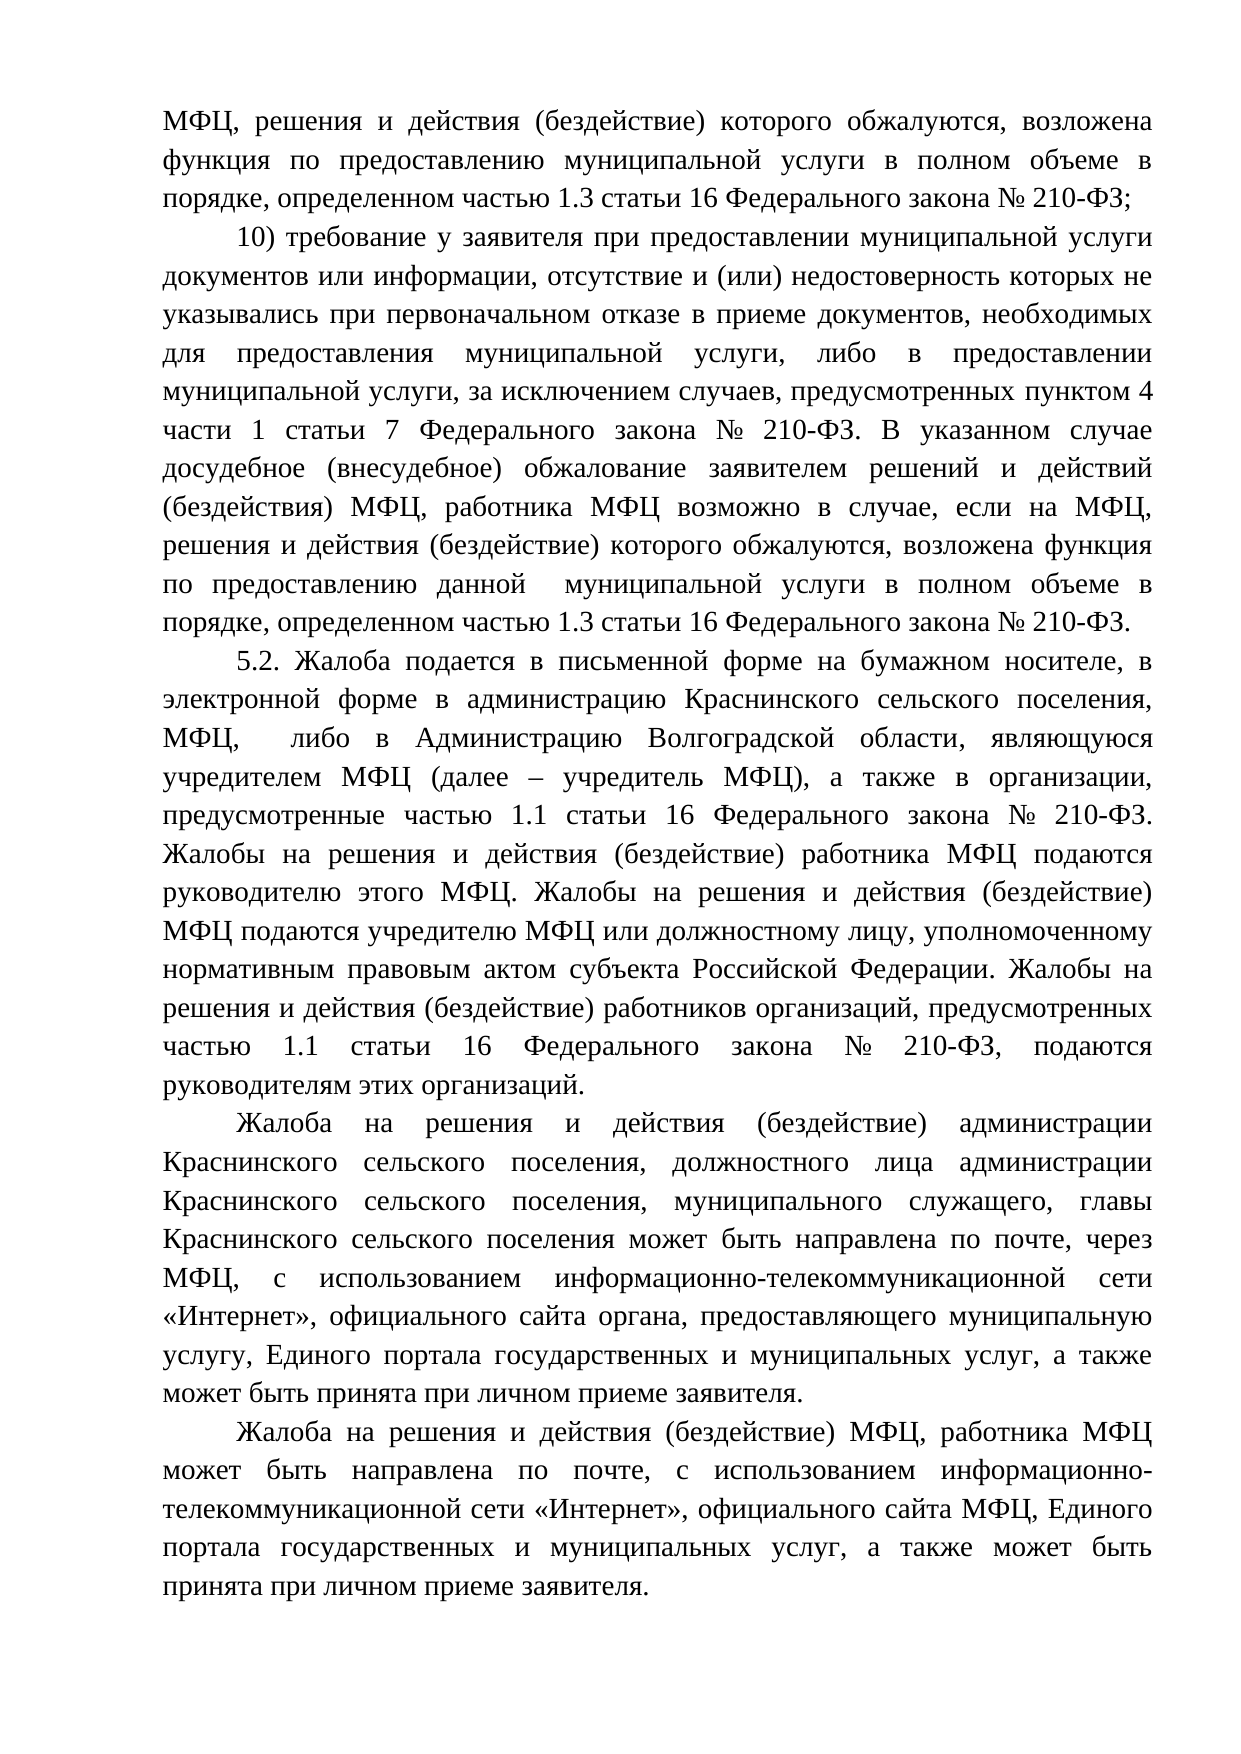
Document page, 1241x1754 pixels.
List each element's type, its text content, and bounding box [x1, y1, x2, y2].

text Жалоба на решения и действия (бездействие) администрации Краснинского сельского поселения, должностного лица администрации Краснинского сельского поселения, муниципального служащего, главы Краснинского сельского поселения может быть направлена по почте, через МФЦ, с использованием информационно-телекоммуникационной сети «Интернет», официального сайта органа, предоставляющего муниципальную услугу, Единого портала государственных и муниципальных услуг, а также может быть принята при личном приеме заявителя. [162, 1106, 1153, 1409]
text 5.2. Жалоба подается в письменной форме на бумажном носителе, в электронной форме в администрацию Краснинского сельского поселения, МФЦ, либо в Администрацию Волгоградской области, являющуюся учредителем МФЦ (далее – учредитель МФЦ), а также в организации, предусмотренные частью 1.1 статьи 16 Федерального закона № 210-ФЗ. Жалобы на решения и действия (бездействие) работника МФЦ подаются руководителю этого МФЦ. Жалобы на решения и действия (бездействие) МФЦ подаются учредителю МФЦ или должностному лицу, уполномоченному нормативным правовым актом субъекта Российской Федерации. Жалобы на решения и действия (бездействие) работников организаций, предусмотренных частью 1.1 статьи 16 Федерального закона № 210-ФЗ, подаются руководителям этих организаций. [162, 643, 1153, 1101]
text 10) требование у заявителя при предоставлении муниципальной услуги документов или информации, отсутствие и (или) недостоверность которых не указывались при первоначальном отказе в приеме документов, необходимых для предоставления муниципальной услуги, либо в предоставлении муниципальной услуги, за исключением случаев, предусмотренных пунктом 4 части 1 статьи 7 Федерального закона № 210-ФЗ. В указанном случае досудебное (внесудебное) обжалование заявителем решений и действий (бездействия) МФЦ, работника МФЦ возможно в случае, если на МФЦ, решения и действия (бездействие) которого обжалуются, возложена функция по предоставлению данной муниципальной услуги в полном объеме в порядке, определенном частью 1.3 статьи 16 Федерального закона № 210-ФЗ. [162, 219, 1153, 638]
text Жалоба на решения и действия (бездействие) МФЦ, работника МФЦ может быть направлена по почте, с использованием информационно-телекоммуникационной сети «Интернет», официального сайта МФЦ, Единого портала государственных и муниципальных услуг, а также может быть принята при личном приеме заявителя. [162, 1414, 1153, 1602]
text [162, 103, 1153, 214]
